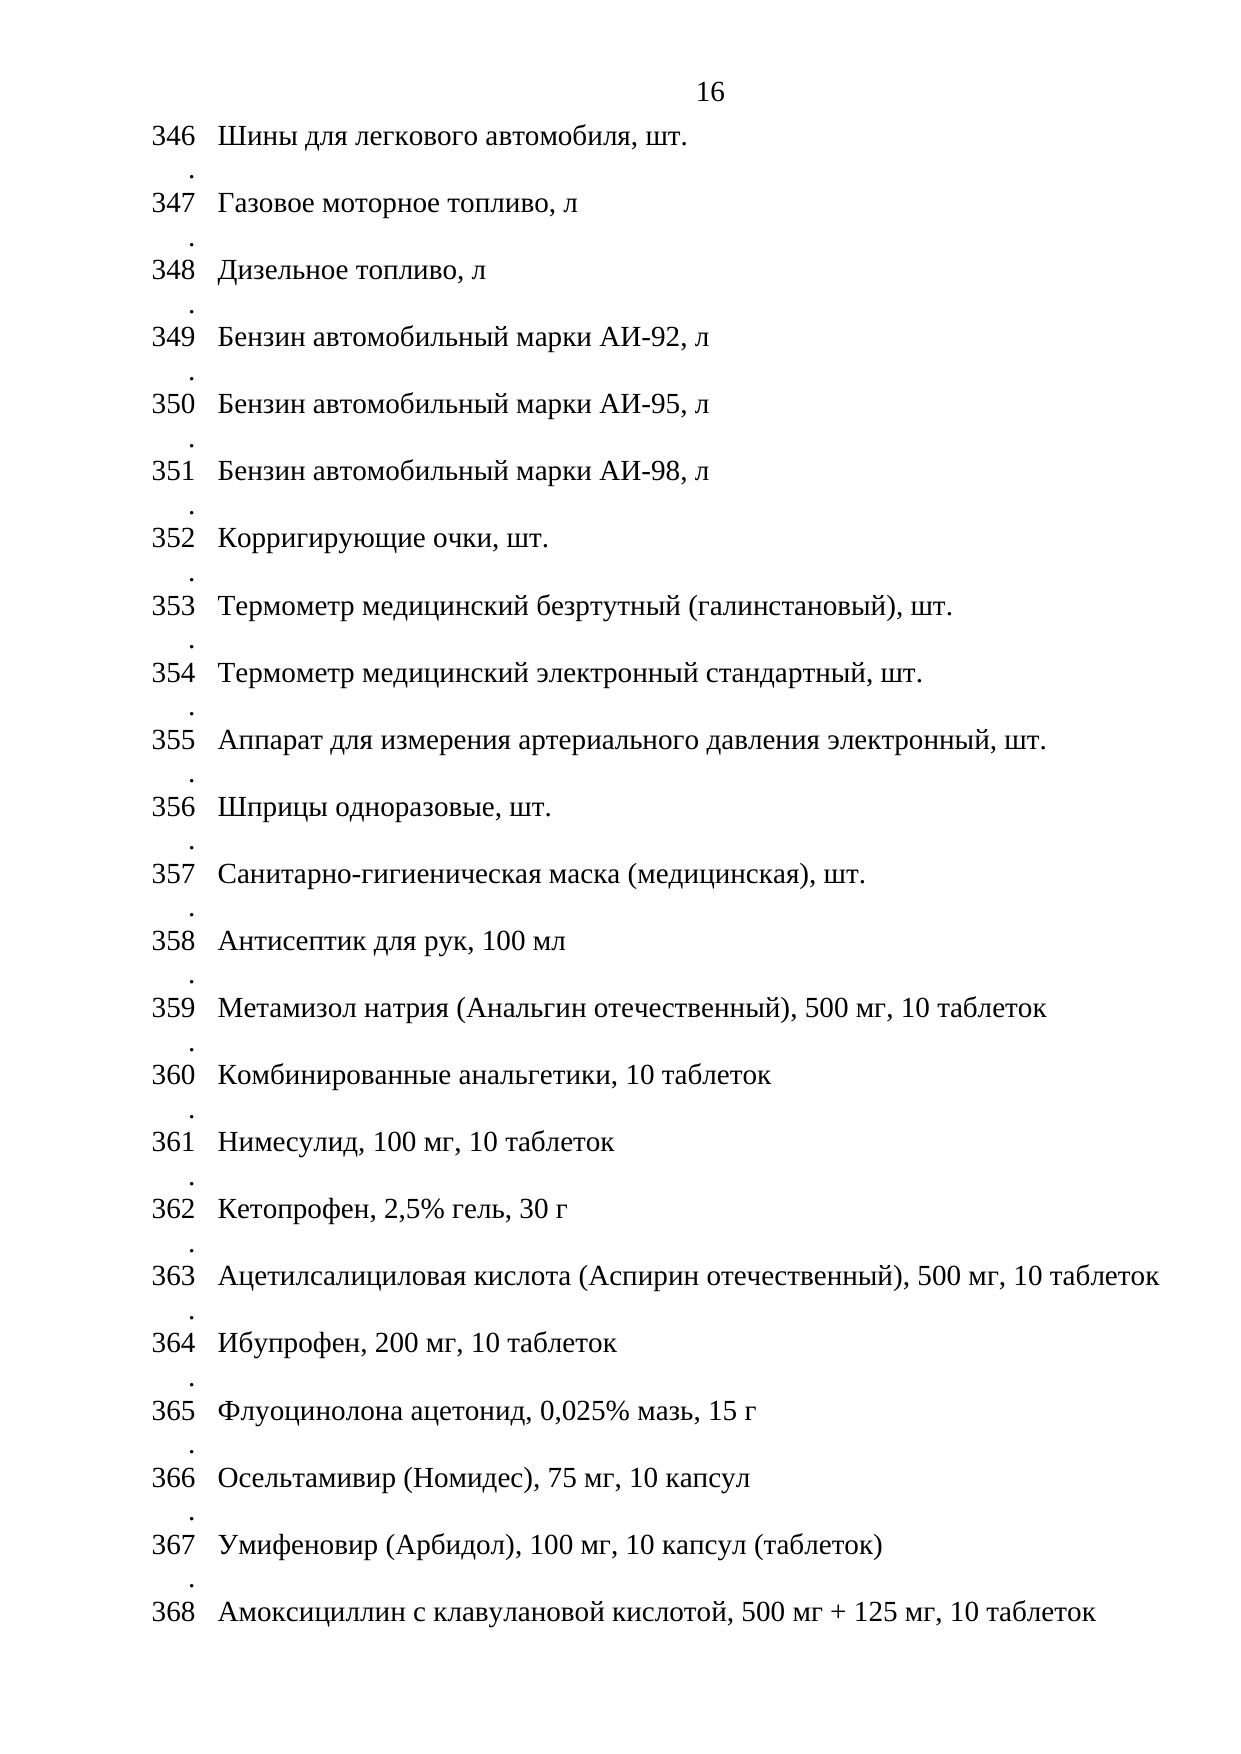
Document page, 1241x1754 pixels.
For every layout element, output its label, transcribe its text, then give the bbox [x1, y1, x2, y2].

table_cell 368. [133, 1594, 206, 1627]
table_cell Антисептик для рук, 100 мл [206, 923, 1181, 990]
table_cell 361. [133, 1124, 206, 1191]
table_cell Корригирующие очки, шт. [206, 521, 1181, 588]
table_cell Бензин автомобильный марки АИ-98, л [206, 454, 1181, 521]
table_cell Кетопрофен, 2,5% гель, 30 г [206, 1191, 1181, 1258]
table_cell Термометр медицинский безртутный (галинстановый), шт. [206, 588, 1181, 655]
table_cell Умифеновир (Арбидол), 100 мг, 10 капсул (таблеток) [206, 1527, 1181, 1594]
table_cell Дизельное топливо, л [206, 252, 1181, 319]
table_cell Ацетилсалициловая кислота (Аспирин отечественный), 500 мг, 10 таблеток [206, 1259, 1181, 1326]
table_cell Ибупрофен, 200 мг, 10 таблеток [206, 1326, 1181, 1393]
table_cell Термометр медицинский электронный стандартный, шт. [206, 655, 1181, 722]
table_cell Флуоцинолона ацетонид, 0,025% мазь, 15 г [206, 1393, 1181, 1460]
table_cell 350. [133, 386, 206, 453]
table_cell Бензин автомобильный марки АИ-95, л [206, 386, 1181, 453]
table_cell 367. [133, 1527, 206, 1594]
table_cell 359. [133, 990, 206, 1057]
table_cell 366. [133, 1460, 206, 1527]
table_cell Шины для легкового автомобиля, шт. [206, 118, 1181, 185]
table_cell Нимесулид, 100 мг, 10 таблеток [206, 1124, 1181, 1191]
table_cell 349. [133, 319, 206, 386]
table_cell Комбинированные анальгетики, 10 таблеток [206, 1057, 1181, 1124]
table_cell 347. [133, 185, 206, 252]
table_cell Шприцы одноразовые, шт. [206, 789, 1181, 856]
table_cell 348. [133, 252, 206, 319]
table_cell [206, 1594, 1181, 1627]
table_cell 356. [133, 789, 206, 856]
table_cell 351. [133, 454, 206, 521]
table_cell Санитарно-гигиеническая маска (медицинская), шт. [206, 856, 1181, 923]
table_cell Аппарат для измерения артериального давления электронный, шт. [206, 722, 1181, 789]
table_cell 364. [133, 1326, 206, 1393]
table_cell Метамизол натрия (Анальгин отечественный), 500 мг, 10 таблеток [206, 990, 1181, 1057]
table_cell 346. [133, 118, 206, 185]
table_cell 357. [133, 856, 206, 923]
table_cell 358. [133, 923, 206, 990]
table_cell 360. [133, 1057, 206, 1124]
table_cell Газовое моторное топливо, л [206, 185, 1181, 252]
table_cell 354. [133, 655, 206, 722]
table_cell Бензин автомобильный марки АИ-92, л [206, 319, 1181, 386]
table_cell Осельтамивир (Номидес), 75 мг, 10 капсул [206, 1460, 1181, 1527]
table_cell 362. [133, 1191, 206, 1258]
table_cell 352. [133, 521, 206, 588]
table_cell 353. [133, 588, 206, 655]
table_cell 365. [133, 1393, 206, 1460]
table_cell 355. [133, 722, 206, 789]
table_cell 363. [133, 1259, 206, 1326]
